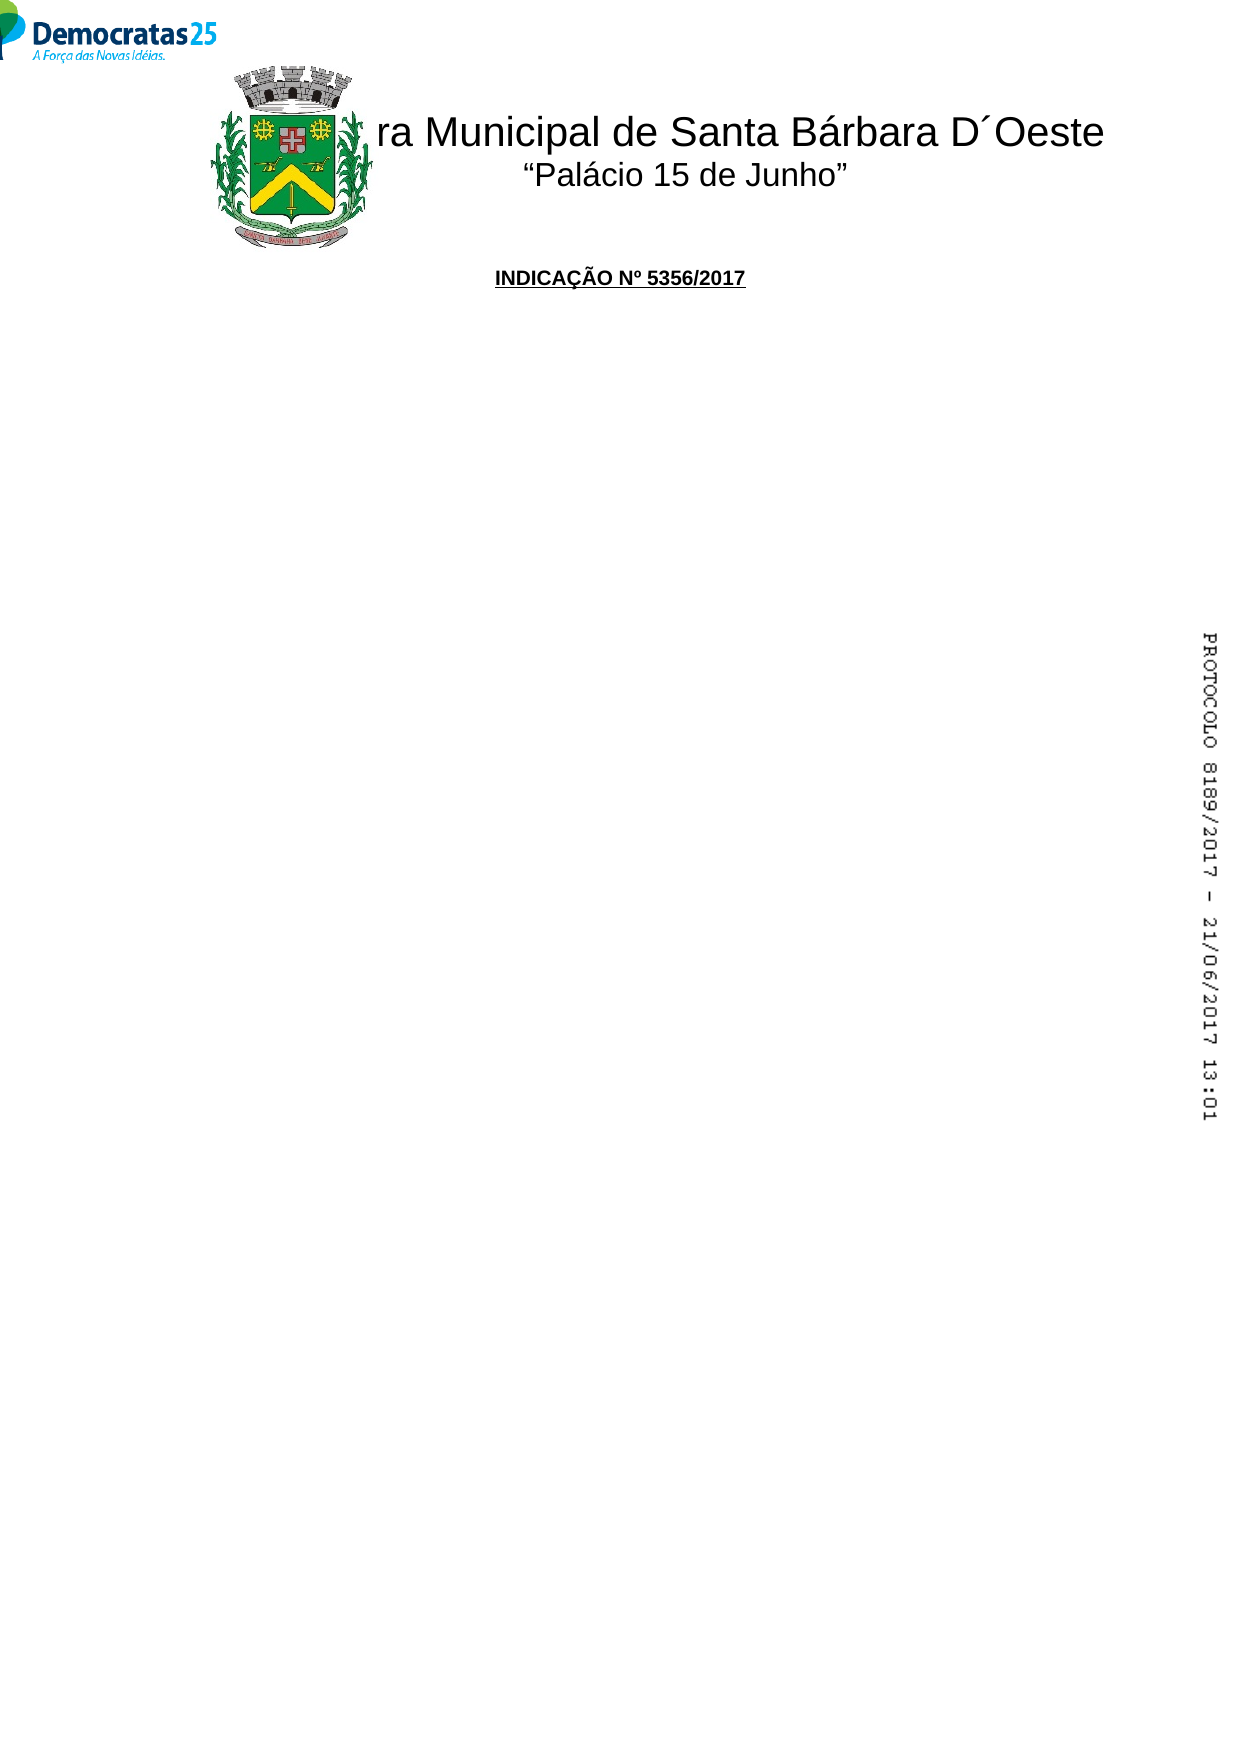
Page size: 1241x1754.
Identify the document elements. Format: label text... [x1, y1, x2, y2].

picture [1177, 629, 1241, 1125]
title INDICAÇÃO Nº 5356/2017 [177, 266, 1063, 290]
picture [0, 0, 380, 255]
